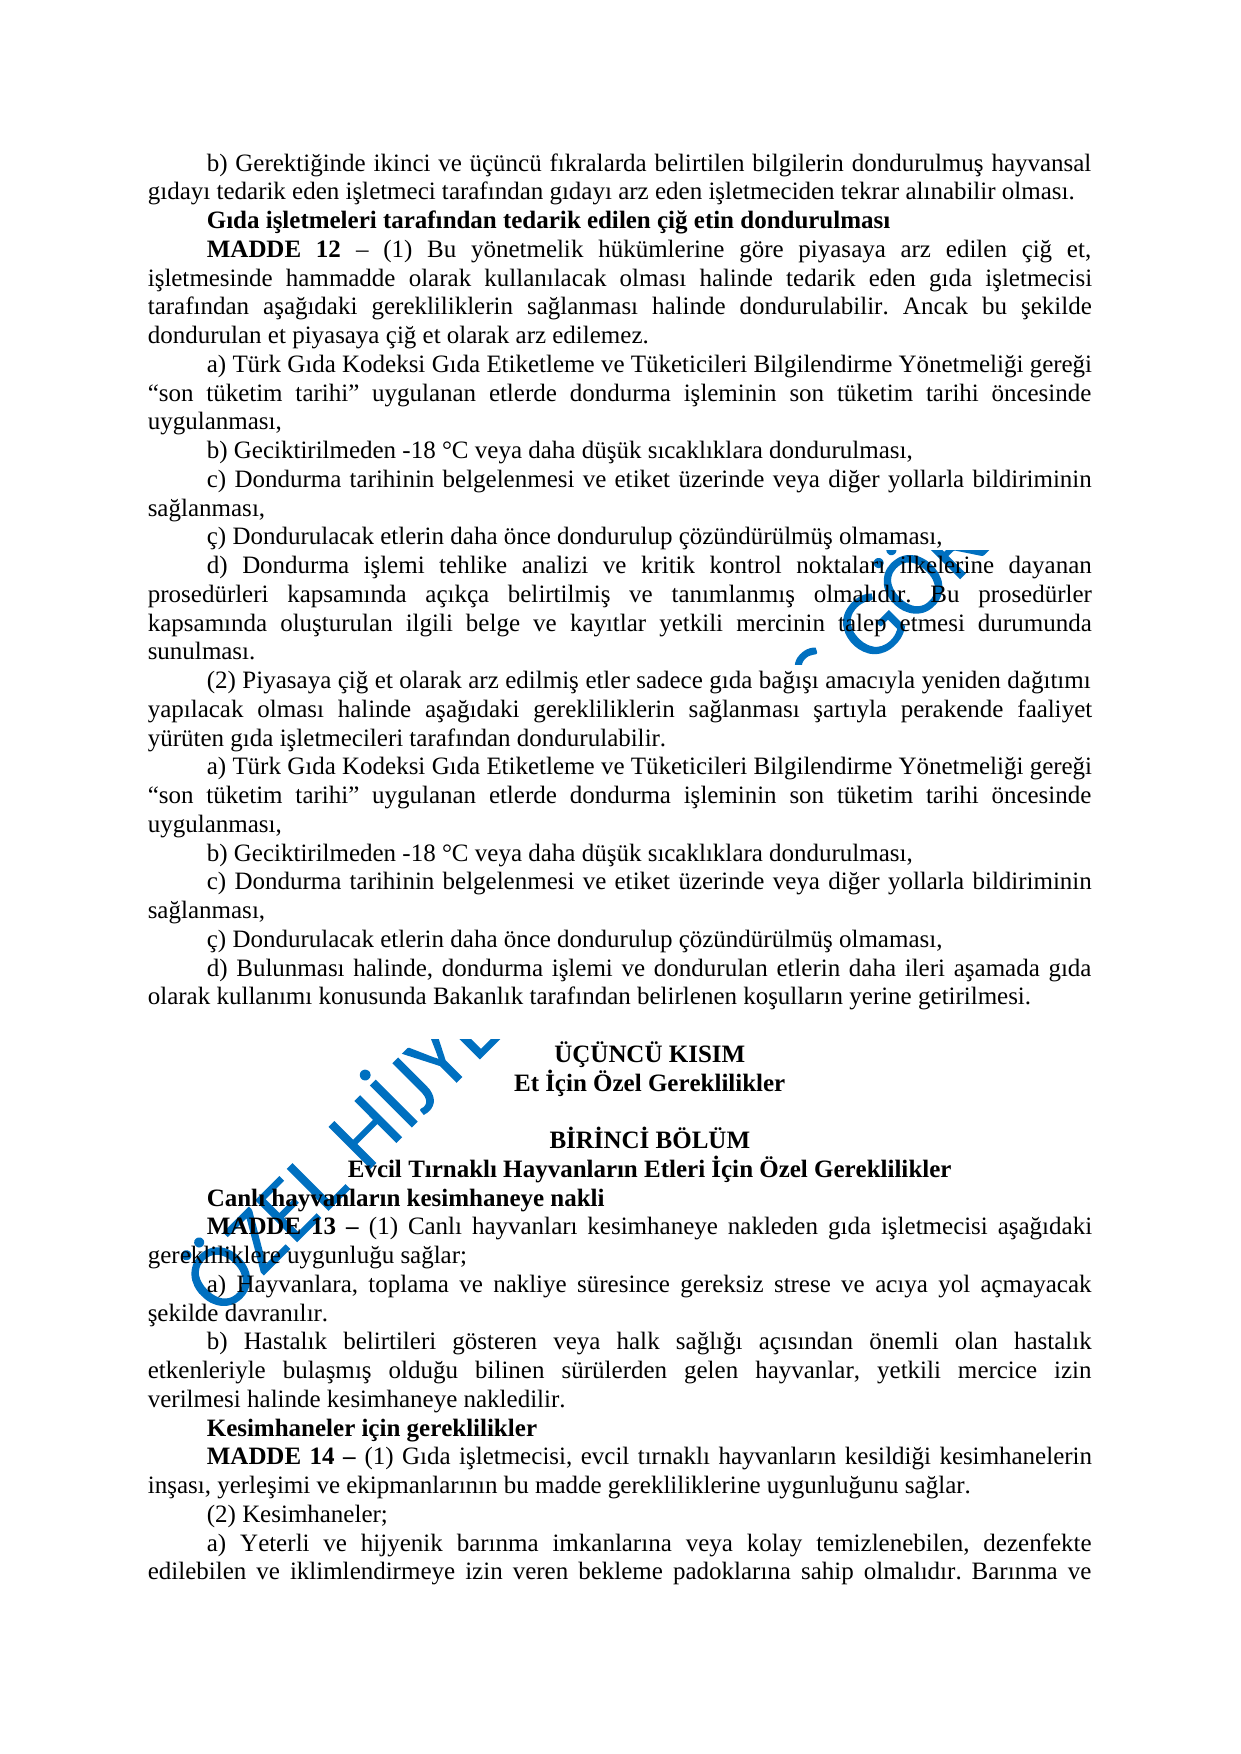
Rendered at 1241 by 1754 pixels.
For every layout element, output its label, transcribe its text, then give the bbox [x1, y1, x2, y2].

text d) Bulunması halinde, dondurma işlemi ve dondurulan etlerin daha ileri aşamada gıda olarak kullanımı konusunda Bakanlık tarafından belirlenen koşulların yerine getirilmesi. [148, 953, 1093, 1010]
text ÜÇÜNCÜ KISIM [148, 1039, 1093, 1068]
text c) Dondurma tarihinin belgelenmesi ve etiket üzerinde veya diğer yollarla bildiriminin sağlanması, [148, 464, 1093, 521]
text Gıda işletmeleri tarafından tedarik edilen çiğ etin dondurulması [148, 205, 1093, 234]
text b) Geciktirilmeden -18 °C veya daha düşük sıcaklıklara dondurulması, [148, 838, 1093, 866]
text b) Gerektiğinde ikinci ve üçüncü fıkralarda belirtilen bilgilerin dondurulmuş hayvansal gıdayı tedarik eden işletmeci tarafından gıdayı arz eden işletmeciden tekrar alınabilir olması. [148, 148, 1093, 205]
text ç) Dondurulacak etlerin daha önce dondurulup çözündürülmüş olmaması, [148, 521, 1093, 550]
text MADDE 13 – (1) Canlı hayvanları kesimhaneye nakleden gıda işletmecisi aşağıdaki gerekliliklere uygunluğu sağlar; [148, 1211, 1093, 1269]
text Kesimhaneler için gereklilikler [148, 1413, 1093, 1441]
text c) Dondurma tarihinin belgelenmesi ve etiket üzerinde veya diğer yollarla bildiriminin sağlanması, [148, 866, 1093, 924]
text b) Hastalık belirtileri gösteren veya halk sağlığı açısından önemli olan hastalık etkenleriyle bulaşmış olduğu bilinen sürülerden gelen hayvanlar, yetkili mercice izin verilmesi halinde kesimhaneye nakledilir. [148, 1326, 1093, 1413]
text a) Hayvanlara, toplama ve nakliye süresince gereksiz strese ve acıya yol açmayacak şekilde davranılır. [148, 1269, 1093, 1326]
text BİRİNCİ BÖLÜM [148, 1125, 1093, 1154]
text ç) Dondurulacak etlerin daha önce dondurulup çözündürülmüş olmaması, [148, 924, 1093, 953]
text Evcil Tırnaklı Hayvanların Etleri İçin Özel Gereklilikler [148, 1154, 1093, 1183]
text a) Türk Gıda Kodeksi Gıda Etiketleme ve Tüketicileri Bilgilendirme Yönetmeliği gereği “son tüketim tarihi” uygulanan etlerde dondurma işleminin son tüketim tarihi öncesinde uygulanması, [148, 349, 1093, 435]
text d) Dondurma işlemi tehlike analizi ve kritik kontrol noktaları ilkelerine dayanan prosedürleri kapsamında açıkça belirtilmiş ve tanımlanmış olmalıdır. Bu prosedürler kapsamında oluşturulan ilgili belge ve kayıtlar yetkili mercinin talep etmesi durumunda sunulması. [148, 550, 1093, 665]
text (2) Kesimhaneler; [148, 1499, 1093, 1528]
text Et İçin Özel Gereklilikler [148, 1068, 1093, 1096]
text (2) Piyasaya çiğ et olarak arz edilmiş etler sadece gıda bağışı amacıyla yeniden dağıtımı yapılacak olması halinde aşağıdaki gerekliliklerin sağlanması şartıyla perakende faaliyet yürüten gıda işletmecileri tarafından dondurulabilir. [148, 665, 1093, 751]
text a) Türk Gıda Kodeksi Gıda Etiketleme ve Tüketicileri Bilgilendirme Yönetmeliği gereği “son tüketim tarihi” uygulanan etlerde dondurma işleminin son tüketim tarihi öncesinde uygulanması, [148, 751, 1093, 838]
text b) Geciktirilmeden -18 °C veya daha düşük sıcaklıklara dondurulması, [148, 435, 1093, 464]
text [148, 1528, 1093, 1585]
text MADDE 14 – (1) Gıda işletmecisi, evcil tırnaklı hayvanların kesildiği kesimhanelerin inşası, yerleşimi ve ekipmanlarının bu madde gerekliliklerine uygunluğunu sağlar. [148, 1441, 1093, 1499]
text Canlı hayvanların kesimhaneye nakli [148, 1183, 1093, 1211]
text MADDE 12 – (1) Bu yönetmelik hükümlerine göre piyasaya arz edilen çiğ et, işletmesinde hammadde olarak kullanılacak olması halinde tedarik eden gıda işletmecisi tarafından aşağıdaki gerekliliklerin sağlanması halinde dondurulabilir. Ancak bu şekilde dondurulan et piyasaya çiğ et olarak arz edilemez. [148, 234, 1093, 349]
